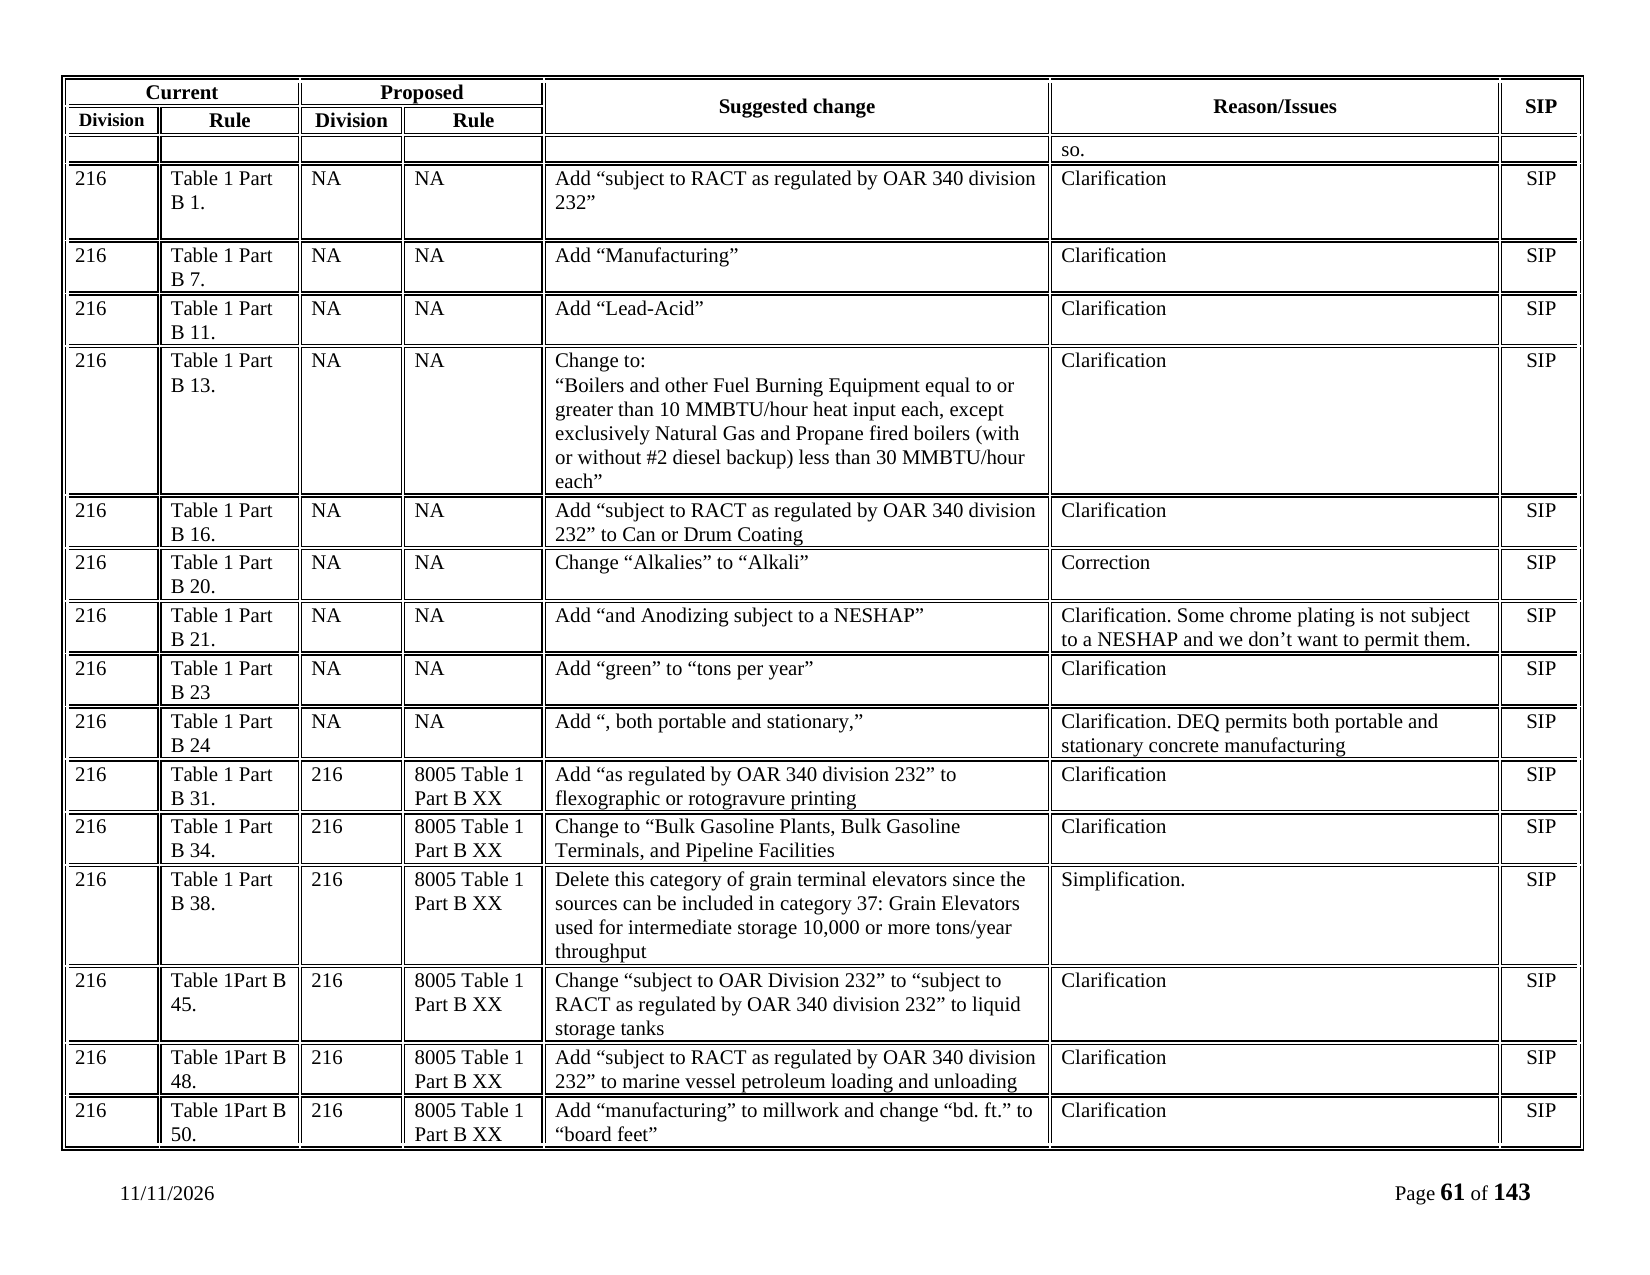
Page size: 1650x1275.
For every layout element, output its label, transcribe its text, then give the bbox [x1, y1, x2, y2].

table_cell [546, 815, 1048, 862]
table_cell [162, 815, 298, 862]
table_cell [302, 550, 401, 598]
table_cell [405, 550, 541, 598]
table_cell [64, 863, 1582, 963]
table_cell Rule [162, 108, 298, 132]
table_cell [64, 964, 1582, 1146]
table_cell Division [64, 104, 159, 132]
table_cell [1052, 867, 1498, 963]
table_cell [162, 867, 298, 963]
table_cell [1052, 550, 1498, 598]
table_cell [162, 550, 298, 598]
table_cell Rule [405, 108, 541, 132]
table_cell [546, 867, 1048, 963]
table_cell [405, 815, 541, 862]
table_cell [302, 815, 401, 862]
table_header Reason/Issues [1050, 77, 1500, 132]
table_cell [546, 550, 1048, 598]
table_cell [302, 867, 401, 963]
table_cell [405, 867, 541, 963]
table_header Suggested change [544, 77, 1050, 132]
table_header Proposed [300, 77, 544, 104]
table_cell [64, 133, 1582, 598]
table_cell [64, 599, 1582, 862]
table_header SIP [1500, 79, 1580, 132]
table_cell Division [302, 108, 401, 132]
table_header Current [64, 77, 300, 104]
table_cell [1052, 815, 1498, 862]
